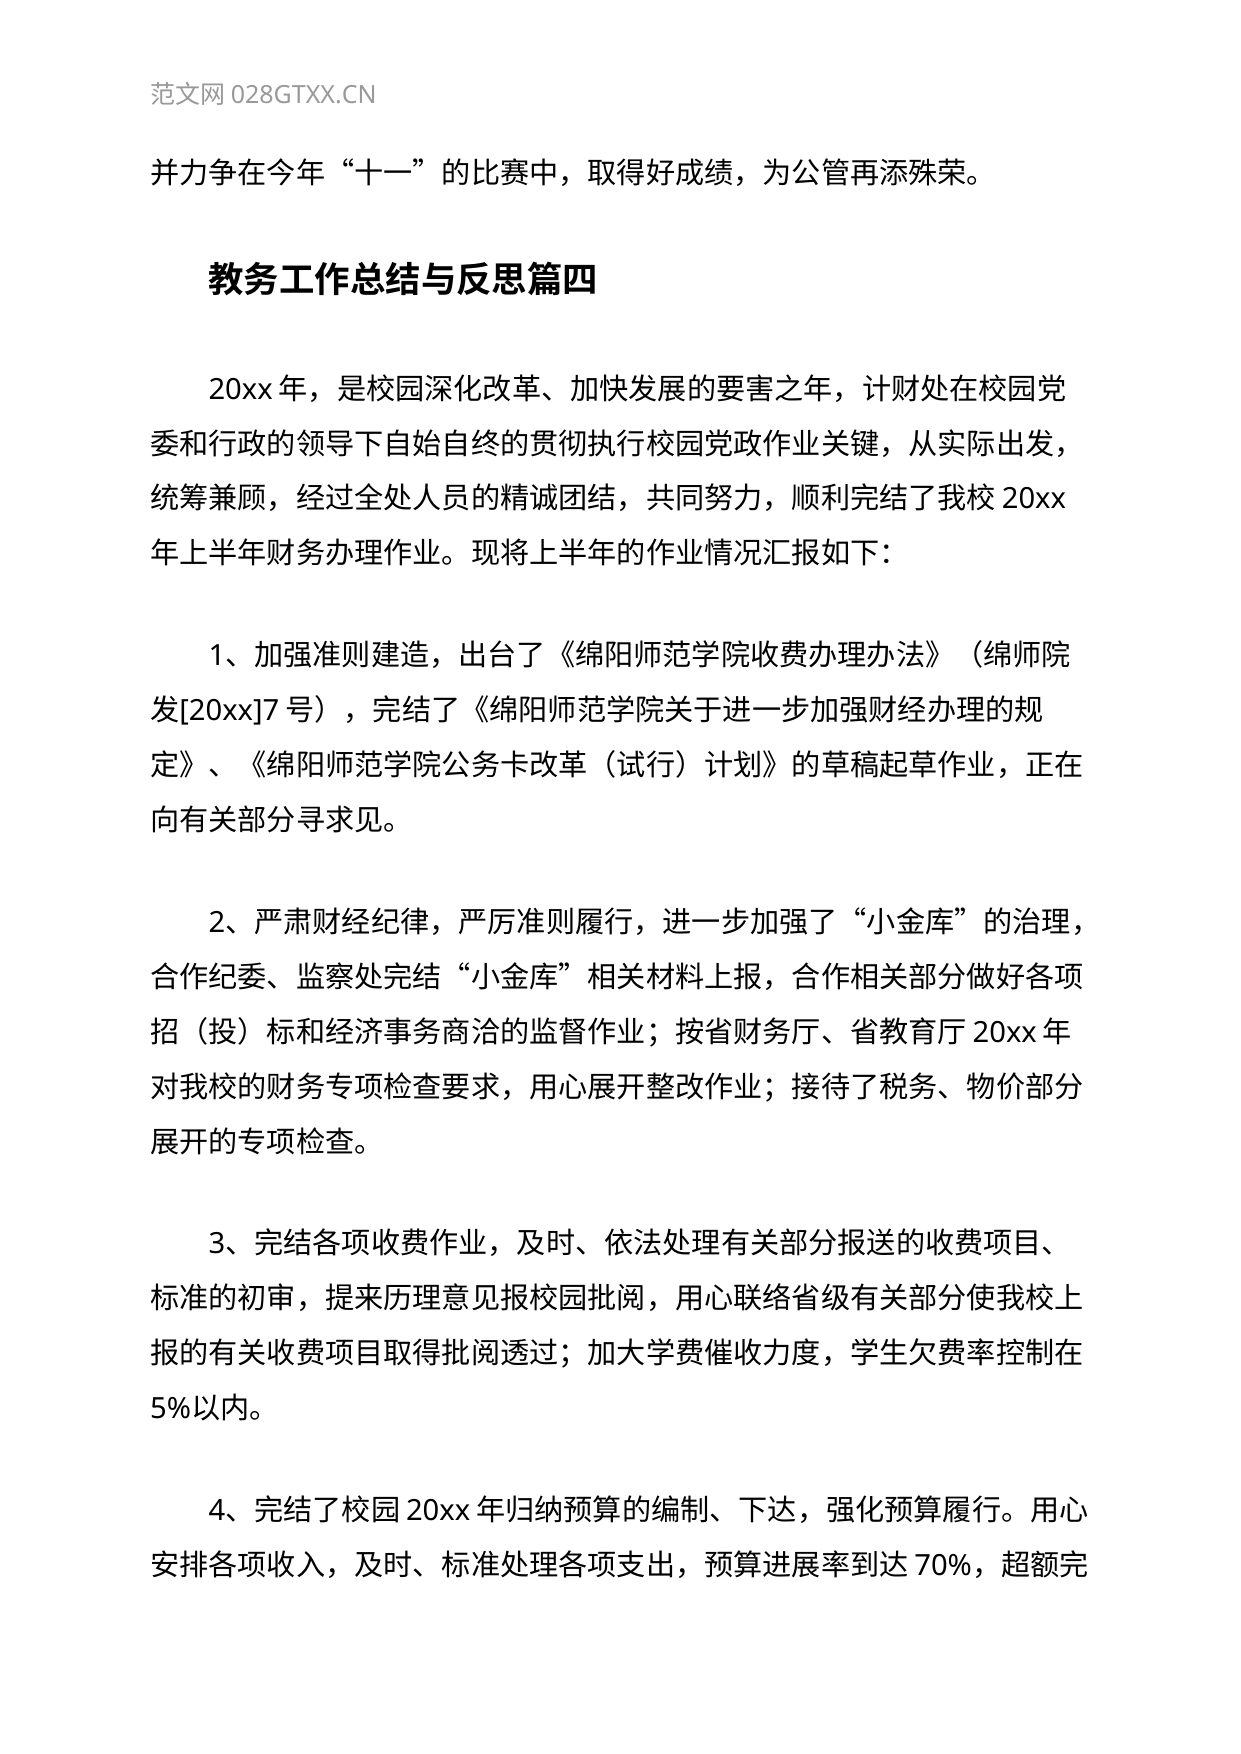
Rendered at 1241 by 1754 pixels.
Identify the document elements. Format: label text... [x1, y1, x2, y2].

text 教务工作总结与反思篇四 [150, 252, 1090, 303]
text 3、完结各项收费作业，及时、依法处理有关部分报送的收费项目、标准的初审，提来历理意见报校园批阅，用心联络省级有关部分使我校上报的有关收费项目取得批阅透过；加大学费催收力度，学生欠费率控制在5%以内。 [150, 1220, 1090, 1427]
text 2、严肃财经纪律，严厉准则履行，进一步加强了“小金库”的治理，合作纪委、监察处完结“小金库”相关材料上报，合作相关部分做好各项招（投）标和经济事务商洽的监督作业；按省财务厅、省教育厅20xx年对我校的财务专项检查要求，用心展开整改作业；接待了税务、物价部分展开的专项检查。 [150, 898, 1090, 1161]
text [150, 1487, 1090, 1584]
text 20xx年，是校园深化改革、加快发展的要害之年，计财处在校园党委和行政的领导下自始自终的贯彻执行校园党政作业关键，从实际出发，统筹兼顾，经过全处人员的精诚团结，共同努力，顺利完结了我校20xx年上半年财务办理作业。现将上半年的作业情况汇报如下： [150, 365, 1090, 572]
text 1、加强准则建造，出台了《绵阳师范学院收费办理办法》（绵师院发[20xx]7号），完结了《绵阳师范学院关于进一步加强财经办理的规定》、《绵阳师范学院公务卡改革（试行）计划》的草稿起草作业，正在向有关部分寻求见。 [150, 632, 1090, 839]
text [150, 150, 1090, 192]
